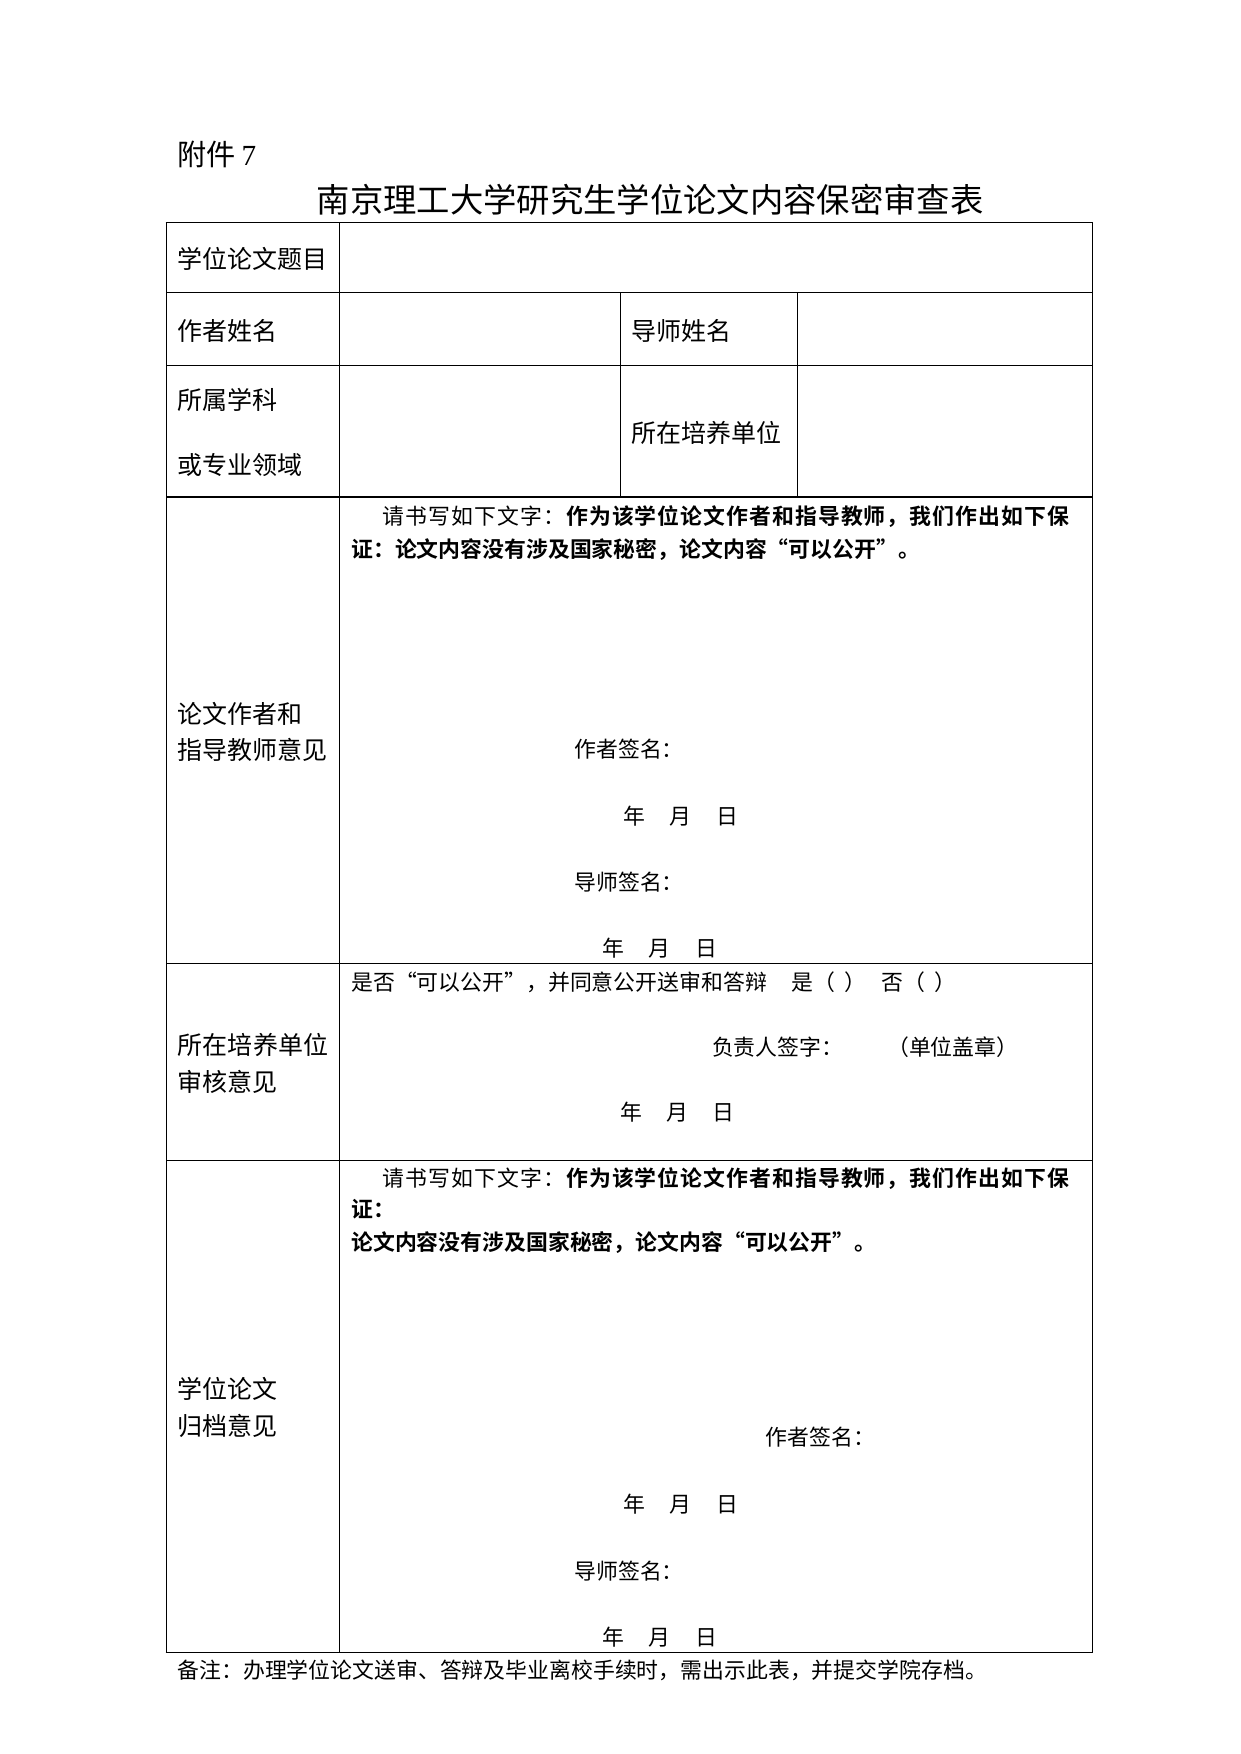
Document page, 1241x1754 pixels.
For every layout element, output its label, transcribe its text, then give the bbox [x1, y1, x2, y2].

table_cell 请书写如下文字：作为该学位论文作者和指导教师，我们作出如下保证： 论文内容没有涉及国家秘密，论文内容“可以公开”。 作者签名： 年 月 日 导师签名： 年 月 日 [340, 1161, 1092, 1652]
table_cell 是否“可以公开”，并同意公开送审和答辩 是（ ） 否（ ） 负责人签字： （单位盖章） 年 月 日 [340, 964, 1092, 1160]
text 附件7 [177, 131, 1122, 174]
table_cell [798, 293, 1092, 365]
table_cell 作者姓名 [167, 293, 339, 365]
table_cell 所在培养单位 [621, 366, 797, 496]
table_cell 导师姓名 [621, 293, 797, 365]
table_cell 论文作者和 指导教师意见 [167, 498, 339, 963]
table_cell [798, 366, 1092, 496]
table_cell 所在培养单位审核意见 [167, 964, 339, 1160]
table_header [340, 223, 1092, 292]
table_cell 所属学科 或专业领域 [167, 366, 339, 496]
table_cell [340, 366, 620, 496]
table_cell 学位论文 归档意见 [167, 1161, 339, 1652]
table_header 学位论文题目 [167, 223, 339, 292]
text 南京理工大学研究生学位论文内容保密审查表 [177, 174, 1122, 222]
table_cell 请书写如下文字：作为该学位论文作者和指导教师，我们作出如下保证：论文内容没有涉及国家秘密，论文内容“可以公开”。 作者签名： 年 月 日 导师签名： 年 月 日 [340, 498, 1092, 963]
text 备注：办理学位论文送审、答辩及毕业离校手续时，需出示此表，并提交学院存档。 [177, 1653, 1122, 1684]
table_cell [340, 293, 620, 365]
